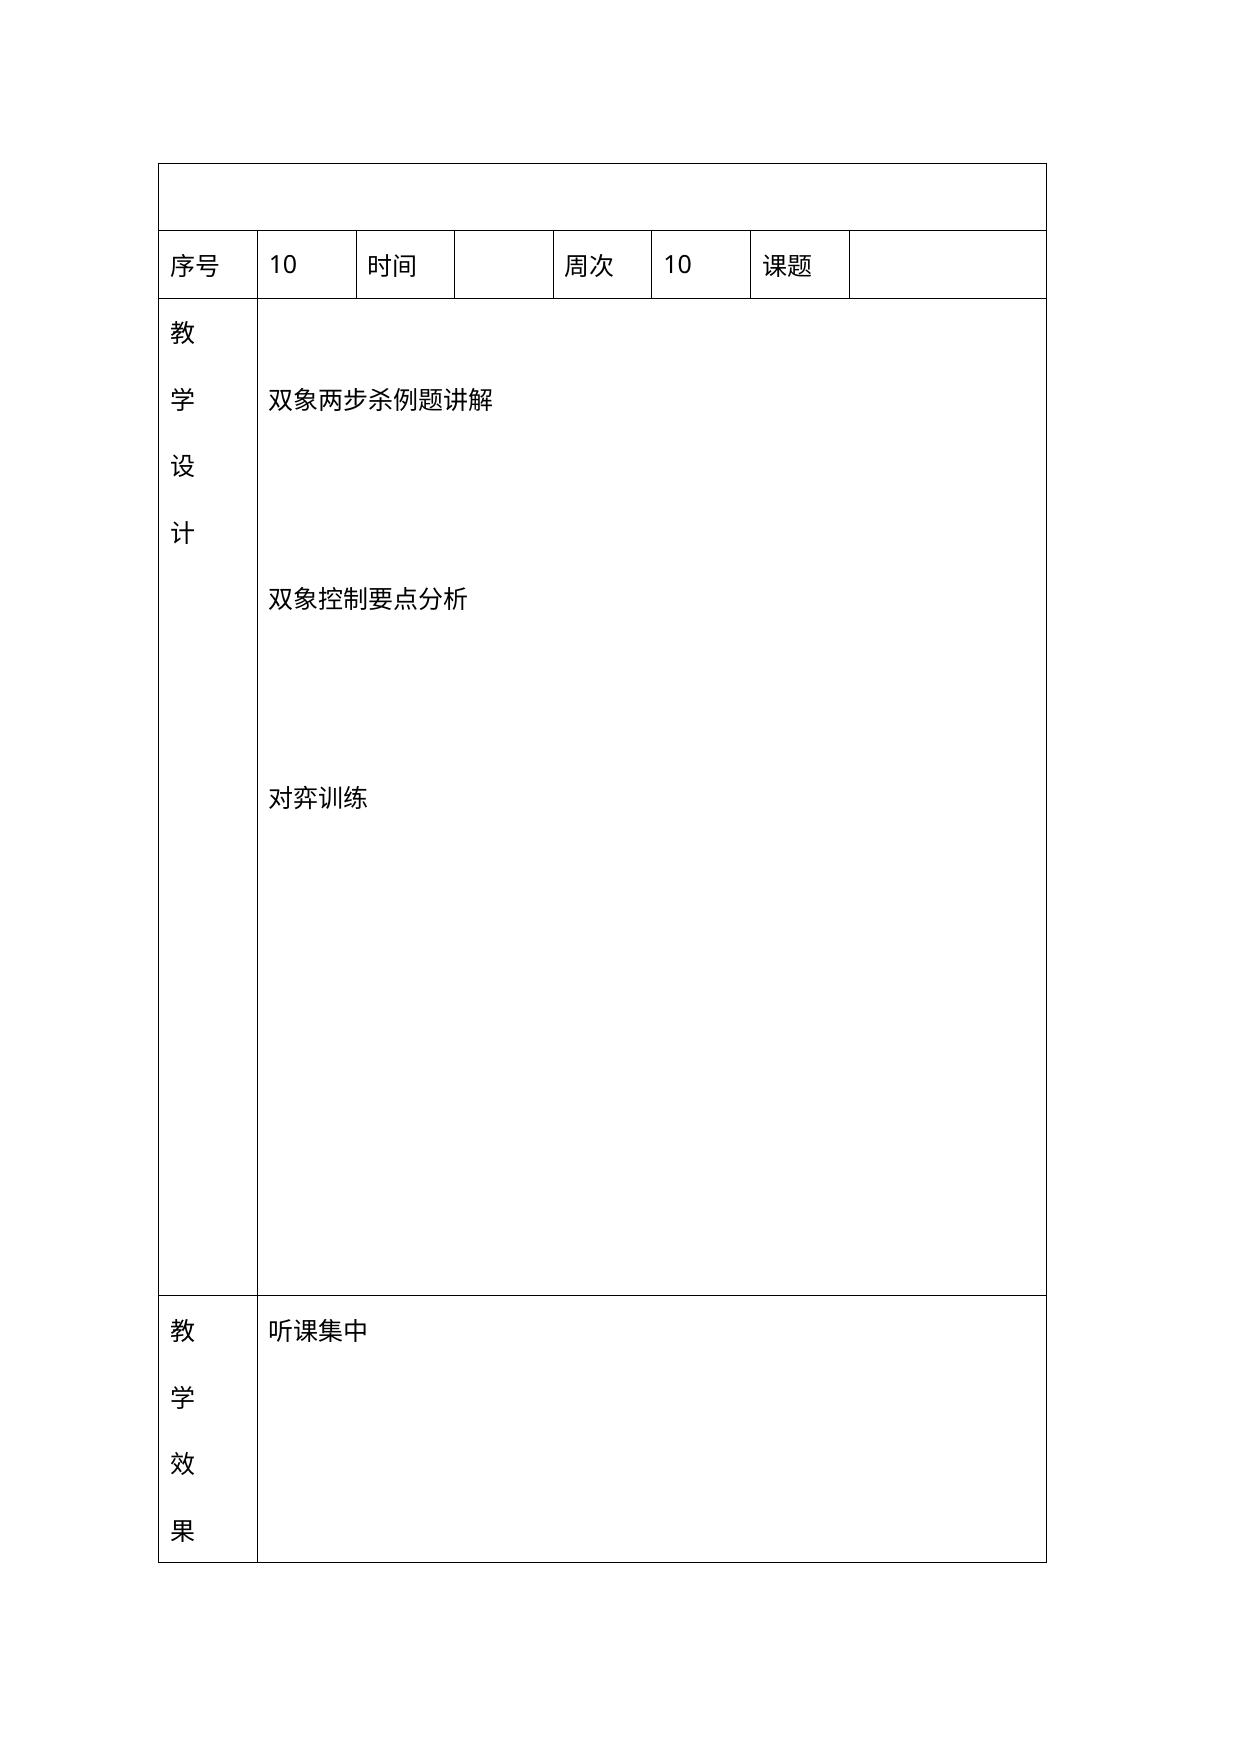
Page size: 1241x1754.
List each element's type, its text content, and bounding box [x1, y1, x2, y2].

table_cell 听课集中 [258, 1296, 1046, 1562]
table_cell 双象两步杀例题讲解 双象控制要点分析 对弈训练 [258, 299, 1046, 1295]
table_cell 10 [258, 231, 356, 297]
table_cell 序号 [159, 231, 257, 297]
table_cell 时间 [357, 231, 454, 297]
table_cell [455, 231, 553, 297]
table_cell 课题 [751, 231, 849, 297]
table_cell [159, 164, 1046, 230]
table_cell 教 学 设 计 [159, 299, 257, 1295]
table_cell [850, 231, 1046, 297]
table_cell 教 学 效 果 [159, 1296, 257, 1562]
table_cell 周次 [554, 231, 651, 297]
table_cell 10 [652, 231, 750, 297]
